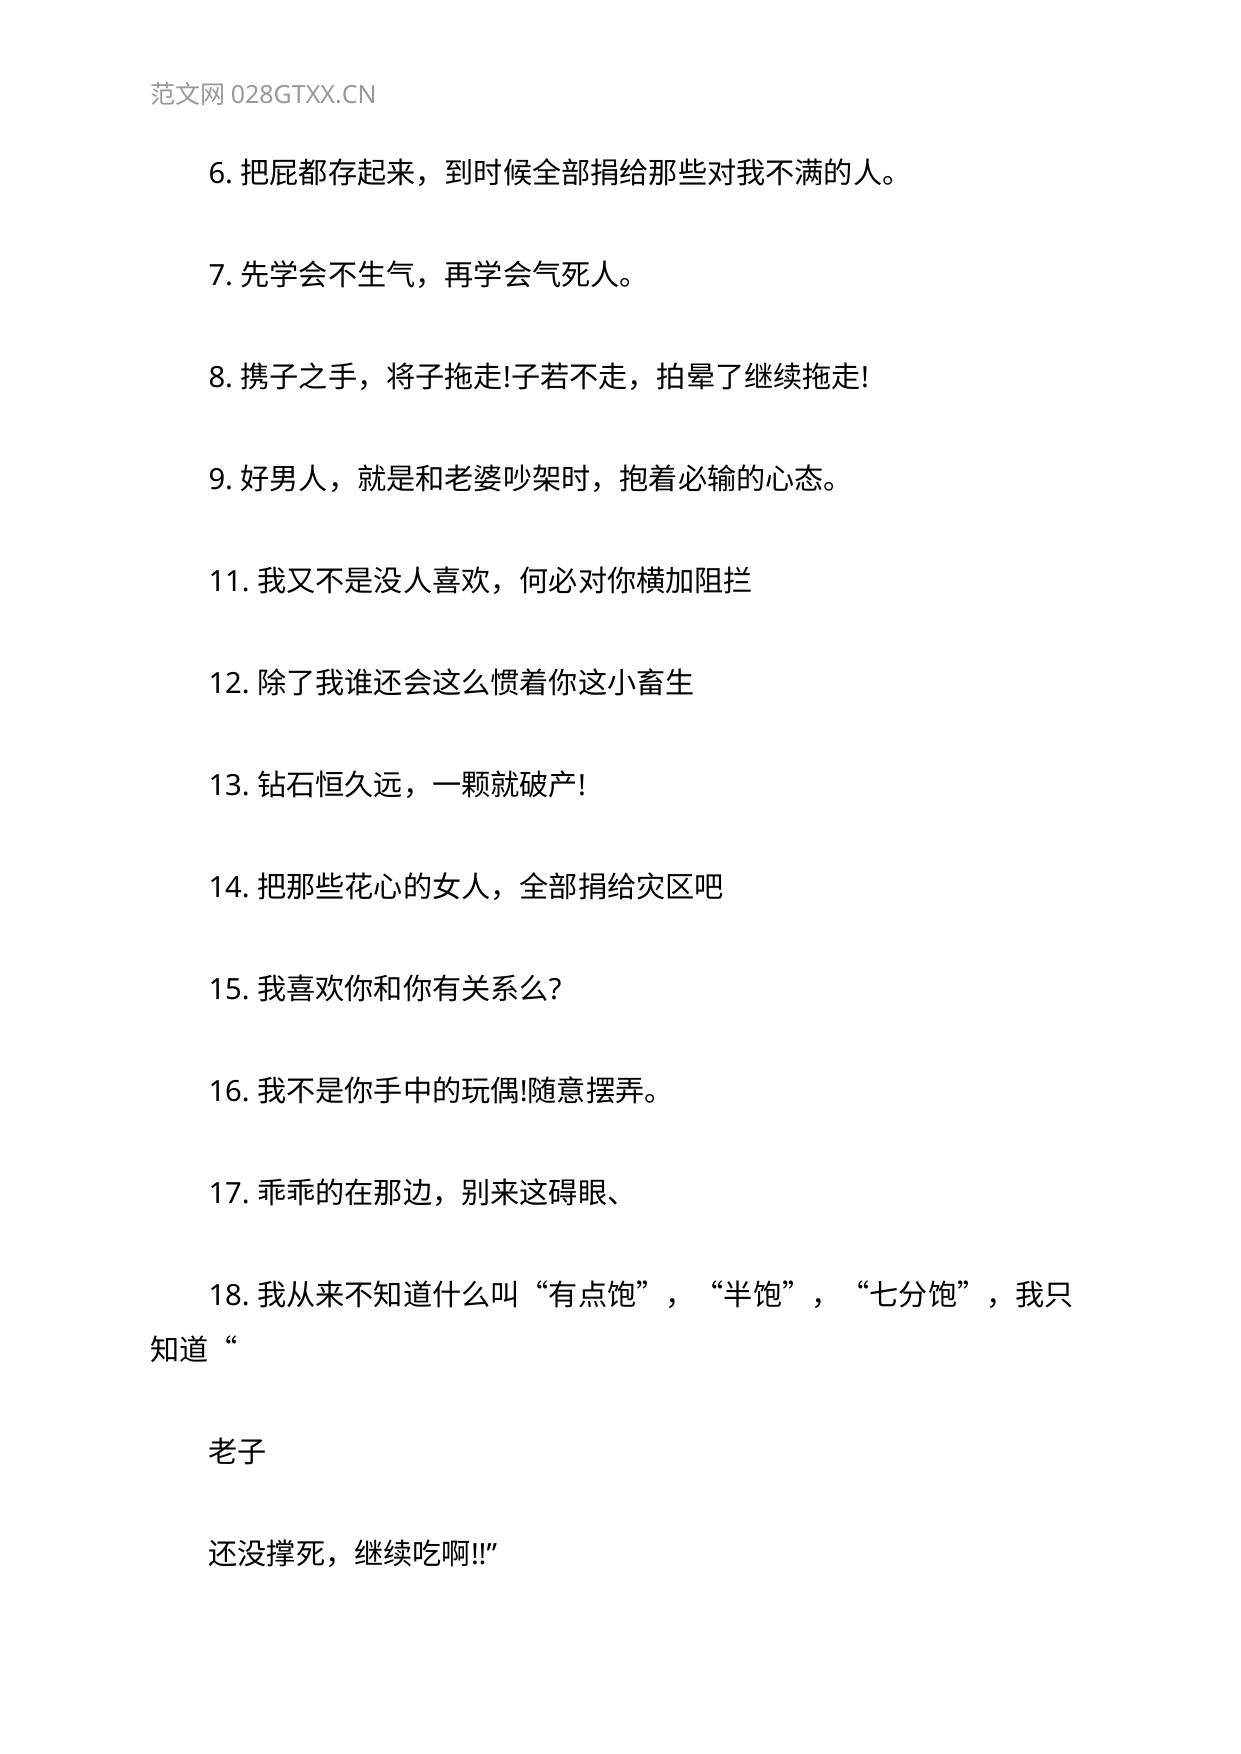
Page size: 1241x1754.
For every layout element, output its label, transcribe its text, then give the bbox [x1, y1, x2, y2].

text 老子 [150, 1428, 1090, 1471]
text 6. 把屁都存起来，到时候全部捐给那些对我不满的人。 [150, 150, 1090, 192]
text 18. 我从来不知道什么叫“有点饱”，“半饱”，“七分饱”，我只知道“ [150, 1272, 1090, 1369]
text 15. 我喜欢你和你有关系么? [150, 966, 1090, 1008]
text 12. 除了我谁还会这么惯着你这小畜生 [150, 660, 1090, 702]
text 还没撑死，继续吃啊!!” [150, 1530, 1090, 1573]
text 11. 我又不是没人喜欢，何必对你横加阻拦 [150, 558, 1090, 600]
text 16. 我不是你手中的玩偶!随意摆弄。 [150, 1068, 1090, 1110]
text 9. 好男人，就是和老婆吵架时，抱着必输的心态。 [150, 456, 1090, 498]
text 14. 把那些花心的女人，全部捐给灾区吧 [150, 864, 1090, 906]
text 7. 先学会不生气，再学会气死人。 [150, 252, 1090, 294]
text 8. 携子之手，将子拖走!子若不走，拍晕了继续拖走! [150, 354, 1090, 396]
text 17. 乖乖的在那边，别来这碍眼、 [150, 1170, 1090, 1212]
text 13. 钻石恒久远，一颗就破产! [150, 762, 1090, 804]
